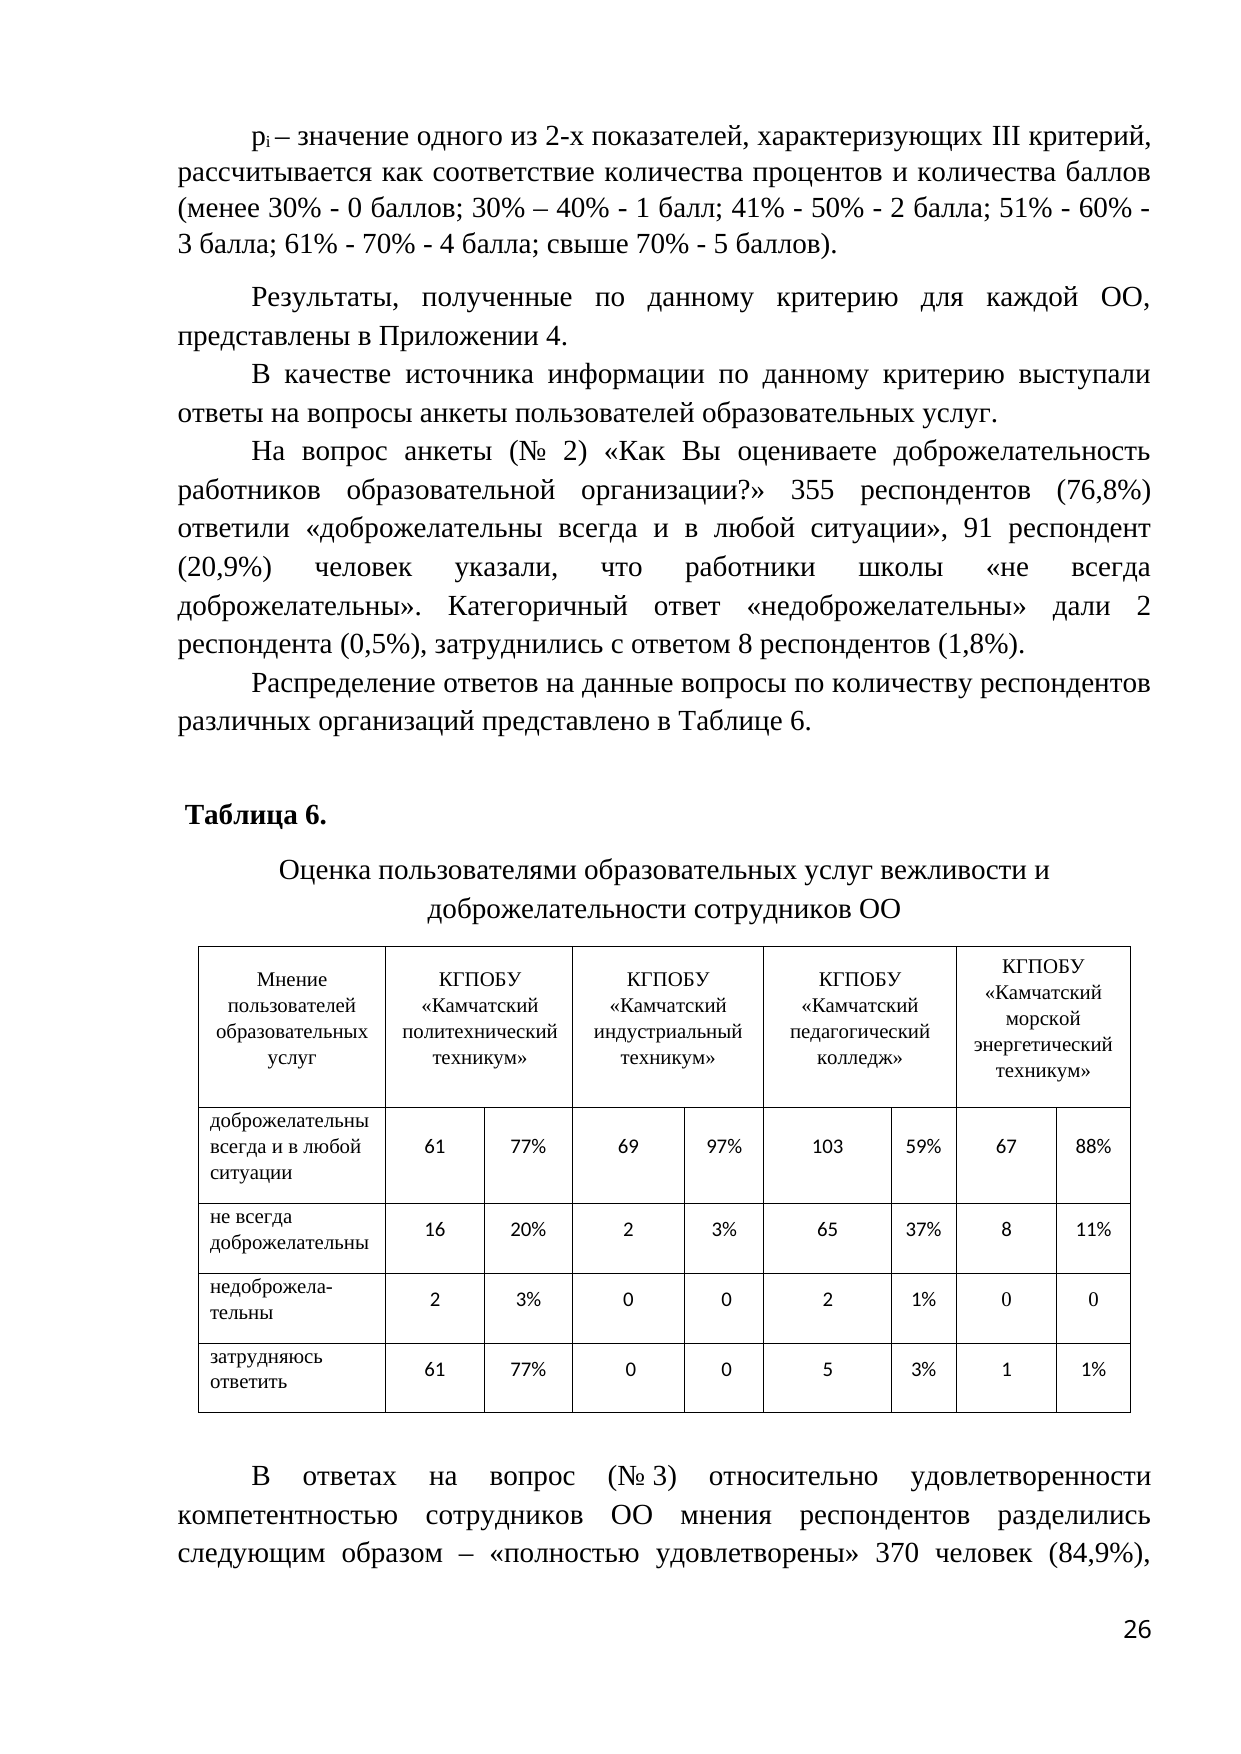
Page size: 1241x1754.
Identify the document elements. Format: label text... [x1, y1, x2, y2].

table_cell 1 [957, 1344, 1056, 1412]
table_cell 77% [485, 1108, 572, 1203]
table_cell 61 [386, 1344, 484, 1412]
table_header КГПОБУ «Камчатский индустриальный техникум» [573, 947, 763, 1107]
table_cell 0 [957, 1274, 1056, 1342]
table_cell 103 [764, 1108, 891, 1203]
text В качестве источника информации по данному критерию выступали ответы на вопросы анкеты пользователей образовательных услуг. [177, 356, 1152, 428]
table_cell 2 [386, 1274, 484, 1342]
table_cell 0 [573, 1344, 684, 1412]
table_cell 11% [1057, 1204, 1130, 1273]
table_cell 3% [485, 1274, 572, 1342]
table_cell 2 [573, 1204, 684, 1273]
table_cell не всегда доброжелательны [199, 1204, 385, 1273]
table_cell 88% [1057, 1108, 1130, 1203]
text Таблица 6. [177, 797, 1152, 831]
table_cell 8 [957, 1204, 1056, 1273]
table_cell 3% [685, 1204, 763, 1273]
table_cell 77% [485, 1344, 572, 1412]
table_cell 16 [386, 1204, 484, 1273]
table_cell 5 [764, 1344, 891, 1412]
text На вопрос анкеты (№ 2) «Как Вы оцениваете доброжелательность работников образовательной организации?» 355 респондентов (76,8%) ответили «доброжелательны всегда и в любой ситуации», 91 респондент (20,9%) человек указали, что работники школы «не всегда доброжелательны». Категоричный ответ «недоброжелательны» дали 2 респондента (0,5%), затруднились с ответом 8 респондентов (1,8%). [177, 433, 1152, 660]
table_cell 69 [573, 1108, 684, 1203]
text Оценка пользователями образовательных услуг вежливости и доброжелательности сотрудников ОО [177, 852, 1152, 924]
text pi – значение одного из 2-х показателей, характеризующих III критерий, рассчитывается как соответствие количества процентов и количества баллов (менее 30% - 0 баллов; 30% – 40% - 1 балл; 41% - 50% - 2 балла; 51% - 60% - 3 балла; 61% - 70% - 4 балла; свыше 70% - 5 баллов). [177, 118, 1152, 260]
table_cell 0 [685, 1344, 763, 1412]
table_cell 20% [485, 1204, 572, 1273]
table_cell 1% [892, 1274, 956, 1342]
table_cell 61 [386, 1108, 484, 1203]
table_cell затрудняюсь ответить [199, 1344, 385, 1412]
table_cell недоброжела-тельны [199, 1274, 385, 1342]
table_cell 1% [1057, 1344, 1130, 1412]
table_header Мнение пользователей образовательных услуг [199, 947, 385, 1107]
table_header КГПОБУ «Камчатский педагогический колледж» [764, 947, 956, 1107]
table_header КГПОБУ «Камчатский политехнический техникум» [386, 947, 572, 1107]
table_header КГПОБУ «Камчатский морской энергетический техникум» [957, 947, 1130, 1107]
table_cell 0 [573, 1274, 684, 1342]
table_cell 65 [764, 1204, 891, 1273]
table_cell 0 [685, 1274, 763, 1342]
table_cell 3% [892, 1344, 956, 1412]
table_cell 59% [892, 1108, 956, 1203]
table_cell доброжелательны всегда и в любой ситуации [199, 1108, 385, 1203]
text Результаты, полученные по данному критерию для каждой ОО, представлены в Приложении 4. [177, 279, 1152, 351]
table_cell 97% [685, 1108, 763, 1203]
table_cell 37% [892, 1204, 956, 1273]
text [177, 1458, 1152, 1569]
table_cell 2 [764, 1274, 891, 1342]
table_cell 0 [1057, 1274, 1130, 1342]
text Распределение ответов на данные вопросы по количеству респондентов различных организаций представлено в Таблице 6. [177, 665, 1152, 737]
table_cell 67 [957, 1108, 1056, 1203]
